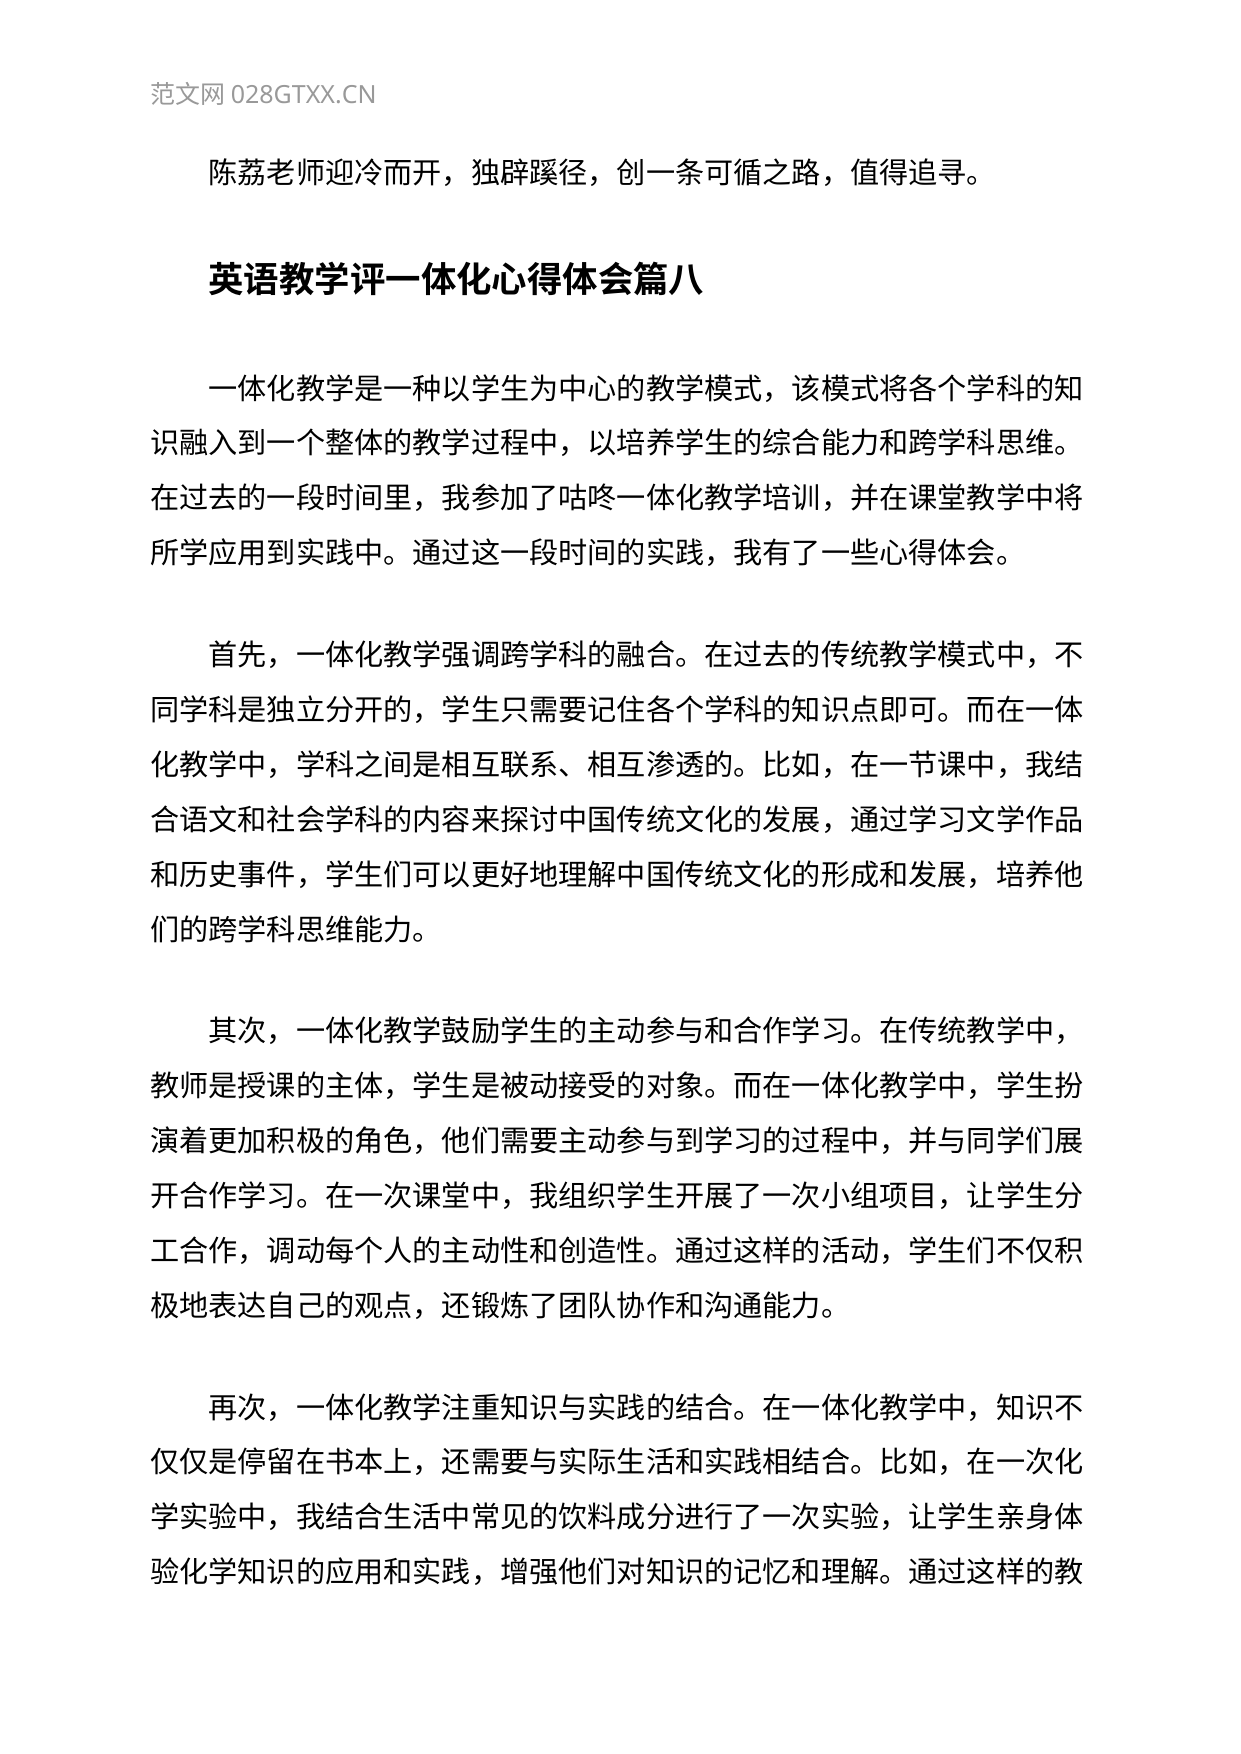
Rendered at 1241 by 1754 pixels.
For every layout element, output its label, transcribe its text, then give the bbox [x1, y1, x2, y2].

text 英语教学评一体化心得体会篇八 [150, 252, 1090, 303]
text 首先，一体化教学强调跨学科的融合。在过去的传统教学模式中，不同学科是独立分开的，学生只需要记住各个学科的知识点即可。而在一体化教学中，学科之间是相互联系、相互渗透的。比如，在一节课中，我结合语文和社会学科的内容来探讨中国传统文化的发展，通过学习文学作品和历史事件，学生们可以更好地理解中国传统文化的形成和发展，培养他们的跨学科思维能力。 [150, 632, 1090, 948]
text 一体化教学是一种以学生为中心的教学模式，该模式将各个学科的知识融入到一个整体的教学过程中，以培养学生的综合能力和跨学科思维。在过去的一段时间里，我参加了咕咚一体化教学培训，并在课堂教学中将所学应用到实践中。通过这一段时间的实践，我有了一些心得体会。 [150, 365, 1090, 572]
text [150, 1384, 1090, 1591]
text 陈荔老师迎冷而开，独辟蹊径，创一条可循之路，值得追寻。 [150, 150, 1090, 192]
text 其次，一体化教学鼓励学生的主动参与和合作学习。在传统教学中，教师是授课的主体，学生是被动接受的对象。而在一体化教学中，学生扮演着更加积极的角色，他们需要主动参与到学习的过程中，并与同学们展开合作学习。在一次课堂中，我组织学生开展了一次小组项目，让学生分工合作，调动每个人的主动性和创造性。通过这样的活动，学生们不仅积极地表达自己的观点，还锻炼了团队协作和沟通能力。 [150, 1008, 1090, 1325]
